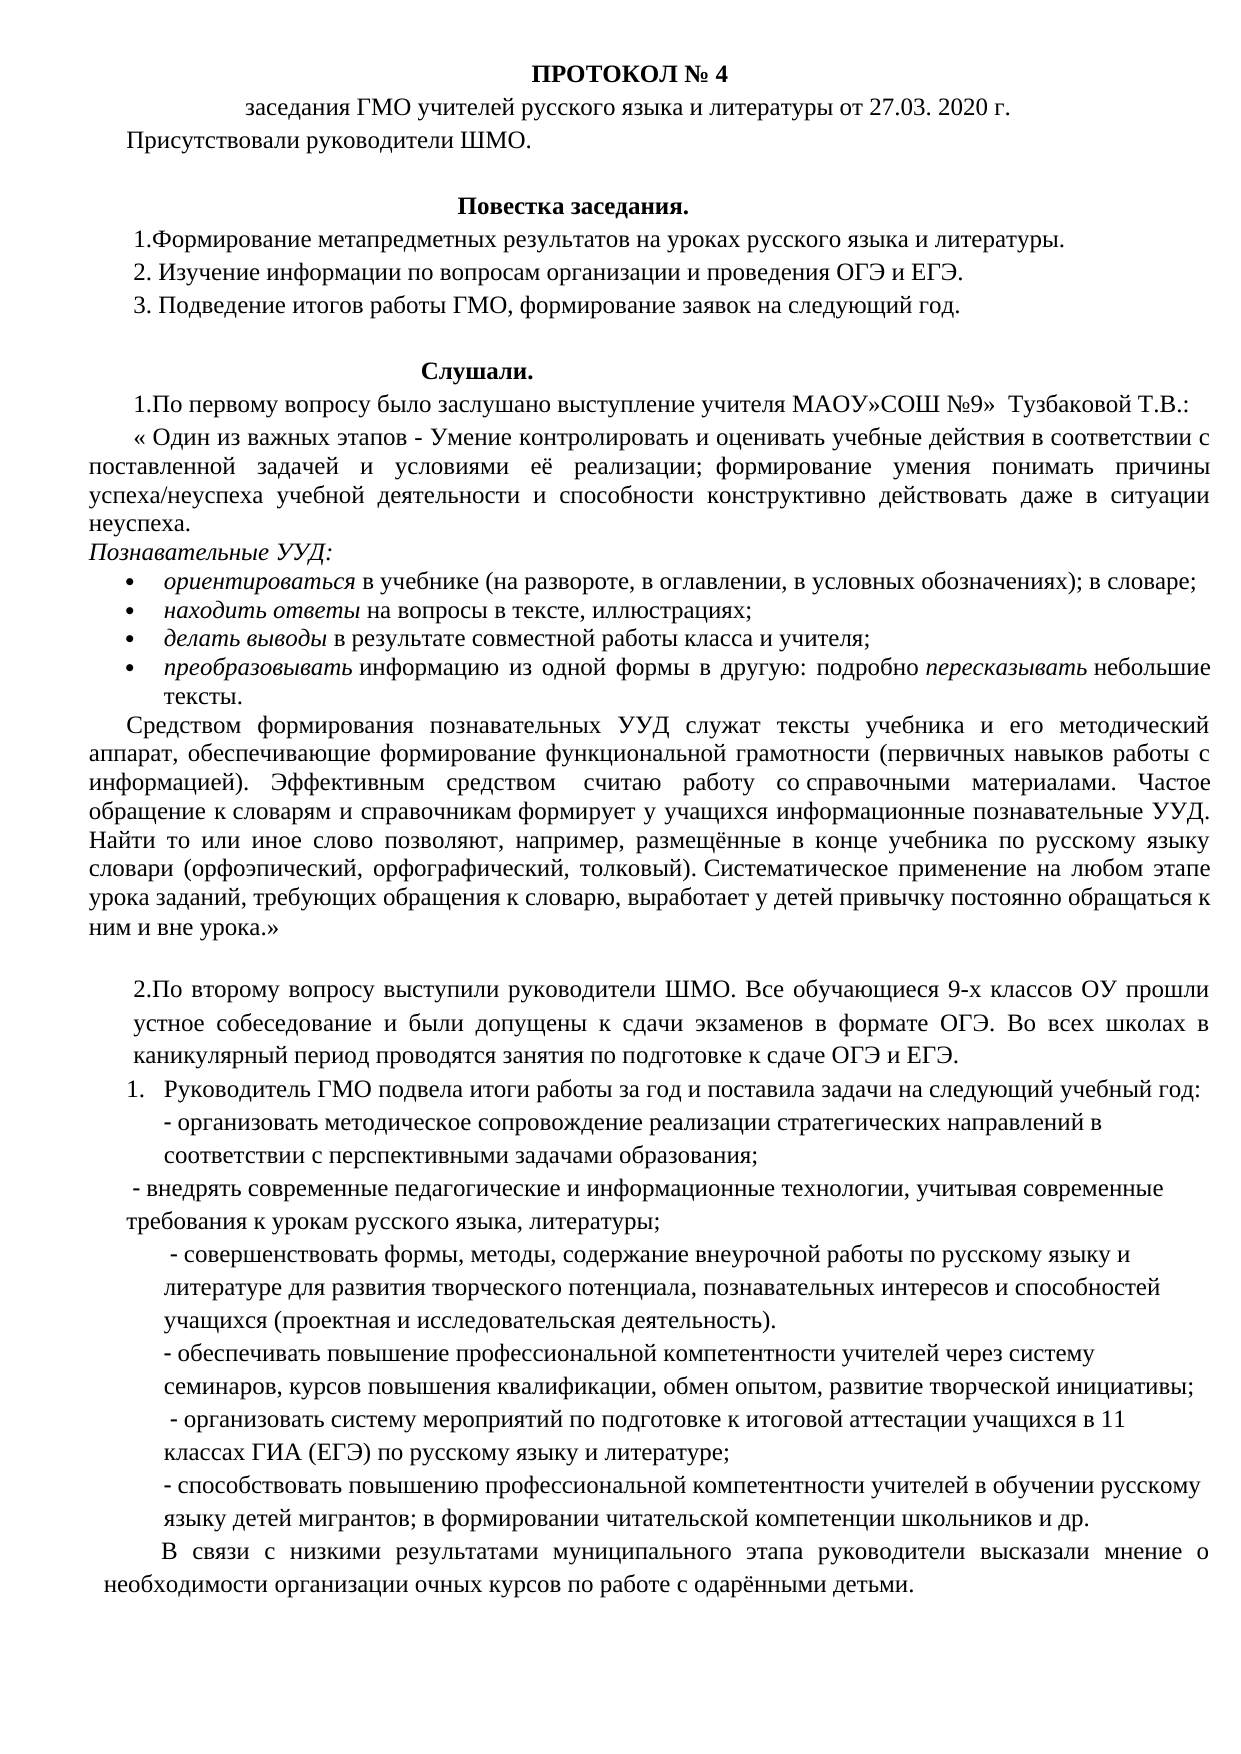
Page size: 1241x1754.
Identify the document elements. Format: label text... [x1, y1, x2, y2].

list способствовать повышению профессиональной компетентности учителей в обучении русскому языку детей мигрантов; в формировании читательской компетенции школьников и др. [164, 1470, 1211, 1532]
list находить ответы на вопросы в тексте, иллюстрациях; [126, 595, 1211, 623]
text « Один из важных этапов - Умение контролировать и оценивать учебные действия в соответствии с поставленной задачей и условиями её реализации; формирование умения понимать причины успеха/неуспеха учебной деятельности и способности конструктивно действовать даже в ситуации неуспеха. [89, 422, 1211, 537]
list В связи с низкими результатами муниципального этапа руководители высказали мнение о необходимости организации очных курсов по работе с одарёнными детьми. [89, 1536, 1211, 1598]
list организовать систему мероприятий по подготовке к итоговой аттестации учащихся в 11 классах ГИА (ЕГЭ) по русскому языку и литературе; [164, 1404, 1211, 1466]
text Слушали. [89, 356, 1211, 385]
list преобразовывать информацию из одной формы в другую: подробно пересказывать небольшие тексты. [126, 652, 1211, 710]
list ориентироваться в учебнике (на развороте, в оглавлении, в условных обозначениях); в словаре; [126, 566, 1211, 595]
text ПРОТОКОЛ № 4 [89, 59, 1211, 88]
text Средством формирования познавательных УУД служат тексты учебника и его методический аппарат, обеспечивающие формирование функциональной грамотности (первичных навыков работы с информацией). Эффективным средством считаю работу со справочными материалами. Частое обращение к словарям и справочникам формирует у учащихся информационные познавательные УУД. Найти то или иное слово позволяют, например, размещённые в конце учебника по русскому языку словари (орфоэпический, орфографический, толковый). Систематическое применение на любом этапе урока заданий, требующих обращения к словарю, выработает у детей привычку постоянно обращаться к ним и вне урока.» [89, 710, 1211, 942]
text внедрять современные педагогические и информационные технологии, учитывая современные требования к урокам русского языка, литературы; [126, 1173, 1211, 1234]
text Присутствовали руководители ШМО. [89, 125, 1211, 154]
text Познавательные УУД: [89, 537, 1211, 566]
list совершенствовать формы, методы, содержание внеурочной работы по русскому языку и литературе для развития творческого потенциала, познавательных интересов и способностей учащихся (проектная и исследовательская деятельность). [164, 1239, 1211, 1333]
list делать выводы в результате совместной работы класса и учителя; [126, 623, 1211, 652]
text 1.Формирование метапредметных результатов на уроках русского языка и литературы. [89, 224, 1211, 253]
list организовать методическое сопровождение реализации стратегических направлений в соответствии с перспективными задачами образования; [164, 1107, 1211, 1168]
text 2. Изучение информации по вопросам организации и проведения ОГЭ и ЕГЭ. [89, 257, 1211, 286]
text Повестка заседания. [89, 191, 1211, 220]
text заседания ГМО учителей русского языка и литературы от 27.03. 2020 г. [89, 92, 1211, 121]
list Руководитель ГМО подвела итоги работы за год и поставила задачи на следующий учебный год: [126, 1074, 1211, 1102]
text 3. Подведение итогов работы ГМО, формирование заявок на следующий год. [89, 290, 1211, 319]
list 1.По первому вопросу было заслушано выступление учителя МАОУ»СОШ №9» Тузбаковой Т.В.: [133, 389, 1211, 418]
list обеспечивать повышение профессиональной компетентности учителей через систему семинаров, курсов повышения квалификации, обмен опытом, развитие творческой инициативы; [164, 1338, 1211, 1399]
text 2.По второму вопросу выступили руководители ШМО. Все обучающиеся 9-х классов ОУ прошли устное собеседование и были допущены к сдачи экзаменов в формате ОГЭ. Во всех школах в каникулярный период проводятся занятия по подготовке к сдаче ОГЭ и ЕГЭ. [133, 974, 1211, 1069]
